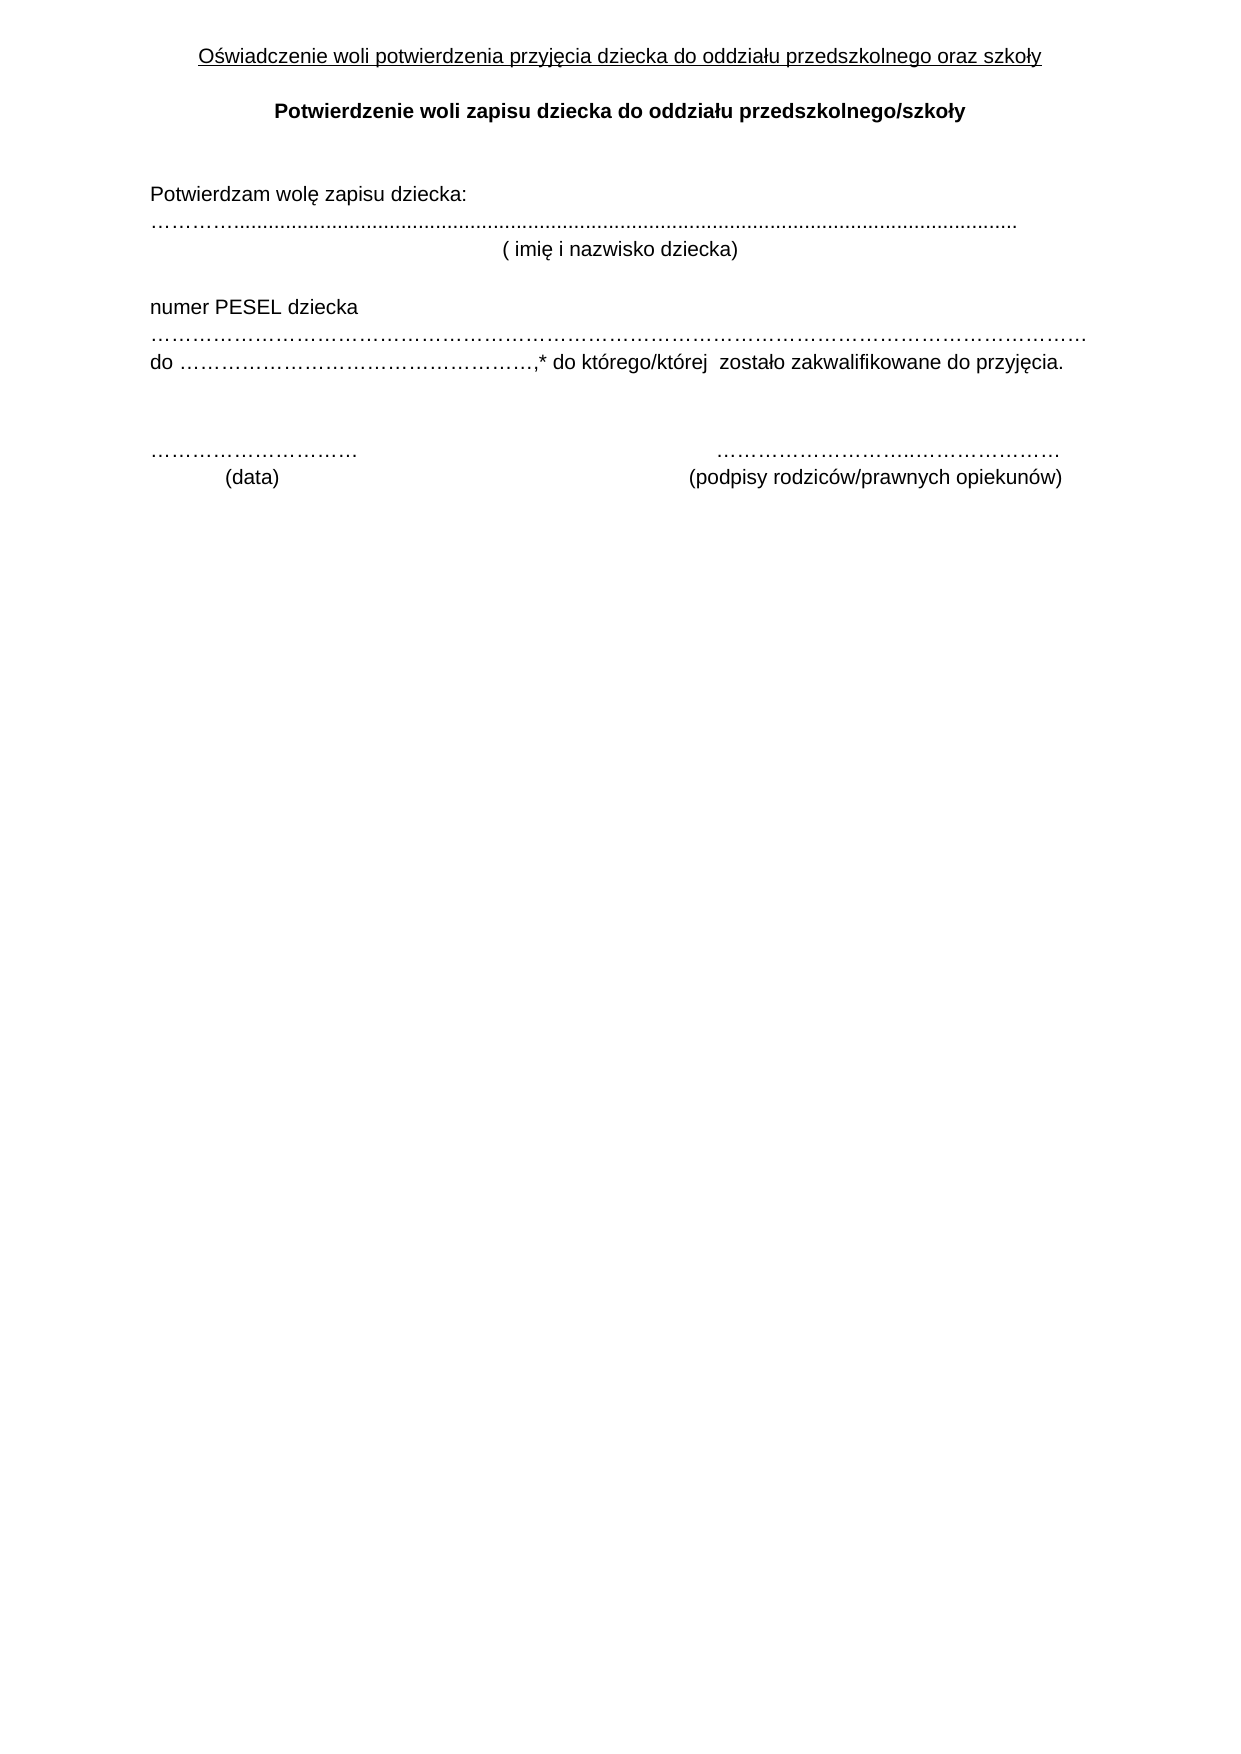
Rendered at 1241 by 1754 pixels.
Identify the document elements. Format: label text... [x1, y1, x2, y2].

text numer PESEL dziecka ……………………………………………………………………………………………………………………… [150, 294, 1090, 346]
text …………........................................................................................................................................ [150, 209, 1090, 233]
text ………………………… ………………………..………………… [150, 437, 1090, 461]
text do ……………………………………………,* do którego/której zostało zakwalifikowane do przyjęcia. [150, 349, 1090, 373]
text Potwierdzenie woli zapisu dziecka do oddziału przedszkolnego/szkoły [150, 99, 1090, 123]
text (data) (podpisy rodziców/prawnych opiekunów) [150, 465, 1090, 489]
text Oświadczenie woli potwierdzenia przyjęcia dziecka do oddziału przedszkolnego oraz szkoły [150, 44, 1090, 68]
text Potwierdzam wolę zapisu dziecka: [150, 182, 1090, 206]
text ( imię i nazwisko dziecka) [150, 237, 1090, 261]
